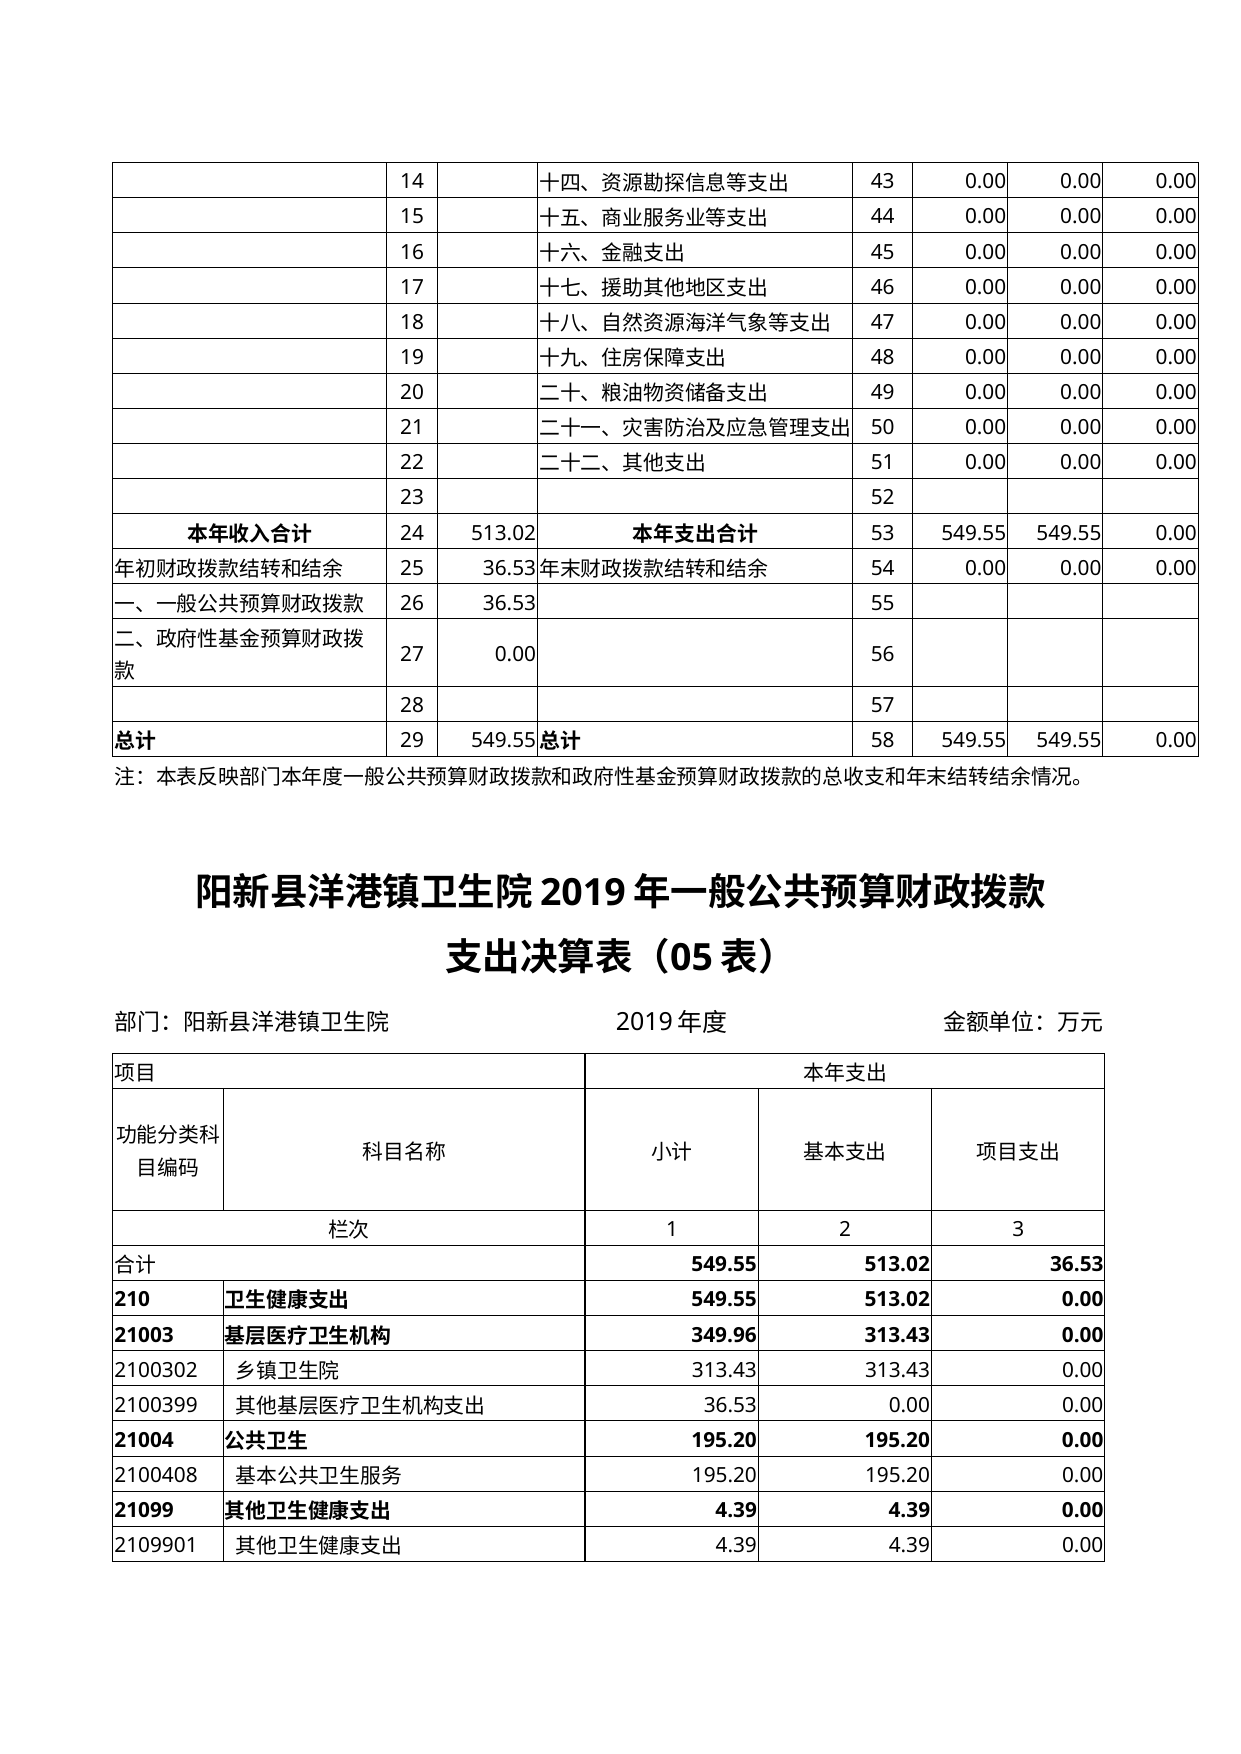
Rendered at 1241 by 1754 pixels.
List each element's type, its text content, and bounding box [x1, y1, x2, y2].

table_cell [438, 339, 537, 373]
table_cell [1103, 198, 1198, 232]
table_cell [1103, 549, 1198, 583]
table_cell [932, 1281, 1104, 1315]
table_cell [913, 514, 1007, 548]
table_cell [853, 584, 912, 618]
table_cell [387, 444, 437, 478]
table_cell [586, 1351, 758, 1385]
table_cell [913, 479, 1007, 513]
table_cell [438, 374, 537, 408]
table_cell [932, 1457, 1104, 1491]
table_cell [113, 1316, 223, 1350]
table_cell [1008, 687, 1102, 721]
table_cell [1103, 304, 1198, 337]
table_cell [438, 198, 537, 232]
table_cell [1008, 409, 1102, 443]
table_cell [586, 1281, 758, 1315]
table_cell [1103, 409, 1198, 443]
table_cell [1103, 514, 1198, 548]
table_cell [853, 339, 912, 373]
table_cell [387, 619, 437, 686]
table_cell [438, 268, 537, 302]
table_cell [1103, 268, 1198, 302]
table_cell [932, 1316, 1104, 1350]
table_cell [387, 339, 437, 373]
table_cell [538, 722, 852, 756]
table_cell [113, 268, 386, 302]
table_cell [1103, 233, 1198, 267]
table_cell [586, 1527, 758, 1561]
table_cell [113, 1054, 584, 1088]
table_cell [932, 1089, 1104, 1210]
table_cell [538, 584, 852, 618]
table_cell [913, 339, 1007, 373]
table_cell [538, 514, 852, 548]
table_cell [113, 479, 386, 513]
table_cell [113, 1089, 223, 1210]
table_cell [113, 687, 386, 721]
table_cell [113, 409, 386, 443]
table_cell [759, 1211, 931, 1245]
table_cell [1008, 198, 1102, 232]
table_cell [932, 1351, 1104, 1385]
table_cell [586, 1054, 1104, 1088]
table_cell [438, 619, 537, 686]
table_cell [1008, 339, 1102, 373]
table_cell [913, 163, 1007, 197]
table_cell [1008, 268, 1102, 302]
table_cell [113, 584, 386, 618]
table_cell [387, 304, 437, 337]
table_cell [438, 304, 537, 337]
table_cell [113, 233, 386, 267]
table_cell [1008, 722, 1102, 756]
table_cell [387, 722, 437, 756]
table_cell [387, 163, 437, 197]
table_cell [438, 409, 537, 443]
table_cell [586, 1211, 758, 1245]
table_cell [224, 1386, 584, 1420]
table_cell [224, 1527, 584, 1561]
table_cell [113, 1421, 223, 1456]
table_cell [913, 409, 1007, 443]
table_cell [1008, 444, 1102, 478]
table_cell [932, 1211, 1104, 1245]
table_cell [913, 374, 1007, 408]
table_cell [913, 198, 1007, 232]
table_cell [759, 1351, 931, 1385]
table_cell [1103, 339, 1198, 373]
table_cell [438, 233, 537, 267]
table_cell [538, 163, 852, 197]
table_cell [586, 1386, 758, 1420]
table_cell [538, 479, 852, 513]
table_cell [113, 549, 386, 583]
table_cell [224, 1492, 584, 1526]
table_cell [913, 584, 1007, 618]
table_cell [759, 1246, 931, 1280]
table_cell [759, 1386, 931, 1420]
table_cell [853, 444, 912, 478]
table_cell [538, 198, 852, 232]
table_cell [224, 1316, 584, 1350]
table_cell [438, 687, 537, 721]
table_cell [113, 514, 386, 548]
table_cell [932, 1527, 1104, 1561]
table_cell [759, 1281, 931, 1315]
text 支出决算表（05表） [112, 921, 1128, 986]
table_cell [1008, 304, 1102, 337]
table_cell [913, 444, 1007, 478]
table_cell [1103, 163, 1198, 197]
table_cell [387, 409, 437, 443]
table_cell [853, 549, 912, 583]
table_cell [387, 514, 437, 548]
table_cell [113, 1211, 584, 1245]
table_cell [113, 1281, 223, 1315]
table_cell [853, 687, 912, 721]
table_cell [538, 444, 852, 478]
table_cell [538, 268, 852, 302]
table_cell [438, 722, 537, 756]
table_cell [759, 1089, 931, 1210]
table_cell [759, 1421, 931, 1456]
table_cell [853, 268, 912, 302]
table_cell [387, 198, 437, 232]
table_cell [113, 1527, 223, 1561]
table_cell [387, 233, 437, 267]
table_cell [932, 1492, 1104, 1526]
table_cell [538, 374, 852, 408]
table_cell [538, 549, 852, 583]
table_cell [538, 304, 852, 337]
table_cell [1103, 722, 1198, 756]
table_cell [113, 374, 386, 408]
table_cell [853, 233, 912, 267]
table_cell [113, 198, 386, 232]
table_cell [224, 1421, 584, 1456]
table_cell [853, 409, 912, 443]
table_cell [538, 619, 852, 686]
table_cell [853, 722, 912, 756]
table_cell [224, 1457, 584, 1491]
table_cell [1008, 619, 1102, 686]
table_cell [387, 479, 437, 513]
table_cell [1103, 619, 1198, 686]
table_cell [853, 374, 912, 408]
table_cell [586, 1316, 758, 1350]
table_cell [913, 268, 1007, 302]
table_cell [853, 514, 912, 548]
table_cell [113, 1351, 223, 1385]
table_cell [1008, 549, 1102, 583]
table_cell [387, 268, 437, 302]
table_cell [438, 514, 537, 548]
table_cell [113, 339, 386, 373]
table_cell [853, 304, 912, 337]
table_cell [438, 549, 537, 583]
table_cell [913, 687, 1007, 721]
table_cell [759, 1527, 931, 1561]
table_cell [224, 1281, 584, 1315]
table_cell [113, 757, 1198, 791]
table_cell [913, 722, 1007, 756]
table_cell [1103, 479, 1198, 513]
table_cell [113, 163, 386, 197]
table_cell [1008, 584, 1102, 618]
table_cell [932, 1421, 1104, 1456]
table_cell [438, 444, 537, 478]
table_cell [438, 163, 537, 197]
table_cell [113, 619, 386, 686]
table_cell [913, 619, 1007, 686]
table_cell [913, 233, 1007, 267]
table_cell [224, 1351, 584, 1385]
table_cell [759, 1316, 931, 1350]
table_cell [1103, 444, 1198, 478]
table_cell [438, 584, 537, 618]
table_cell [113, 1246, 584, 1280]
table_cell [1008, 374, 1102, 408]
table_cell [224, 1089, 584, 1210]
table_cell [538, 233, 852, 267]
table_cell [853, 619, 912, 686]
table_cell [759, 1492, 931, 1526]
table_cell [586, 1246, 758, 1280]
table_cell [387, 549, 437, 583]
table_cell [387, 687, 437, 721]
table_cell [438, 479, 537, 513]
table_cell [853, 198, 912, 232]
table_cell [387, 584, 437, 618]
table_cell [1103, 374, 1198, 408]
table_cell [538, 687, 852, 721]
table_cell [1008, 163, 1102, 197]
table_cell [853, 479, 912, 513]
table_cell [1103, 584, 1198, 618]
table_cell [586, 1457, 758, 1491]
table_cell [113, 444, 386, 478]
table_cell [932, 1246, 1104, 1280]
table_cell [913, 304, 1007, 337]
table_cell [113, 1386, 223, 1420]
text 阳新县洋港镇卫生院2019年一般公共预算财政拨款 [112, 856, 1128, 921]
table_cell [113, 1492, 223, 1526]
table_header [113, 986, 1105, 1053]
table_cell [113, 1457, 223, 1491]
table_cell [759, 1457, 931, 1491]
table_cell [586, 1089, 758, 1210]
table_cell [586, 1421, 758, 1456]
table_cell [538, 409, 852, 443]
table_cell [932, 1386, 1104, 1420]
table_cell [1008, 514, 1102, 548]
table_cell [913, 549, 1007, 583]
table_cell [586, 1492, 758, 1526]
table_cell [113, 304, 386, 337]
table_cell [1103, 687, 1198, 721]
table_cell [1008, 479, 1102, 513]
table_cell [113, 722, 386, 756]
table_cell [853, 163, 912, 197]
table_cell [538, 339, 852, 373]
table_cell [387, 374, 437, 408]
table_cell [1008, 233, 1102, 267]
